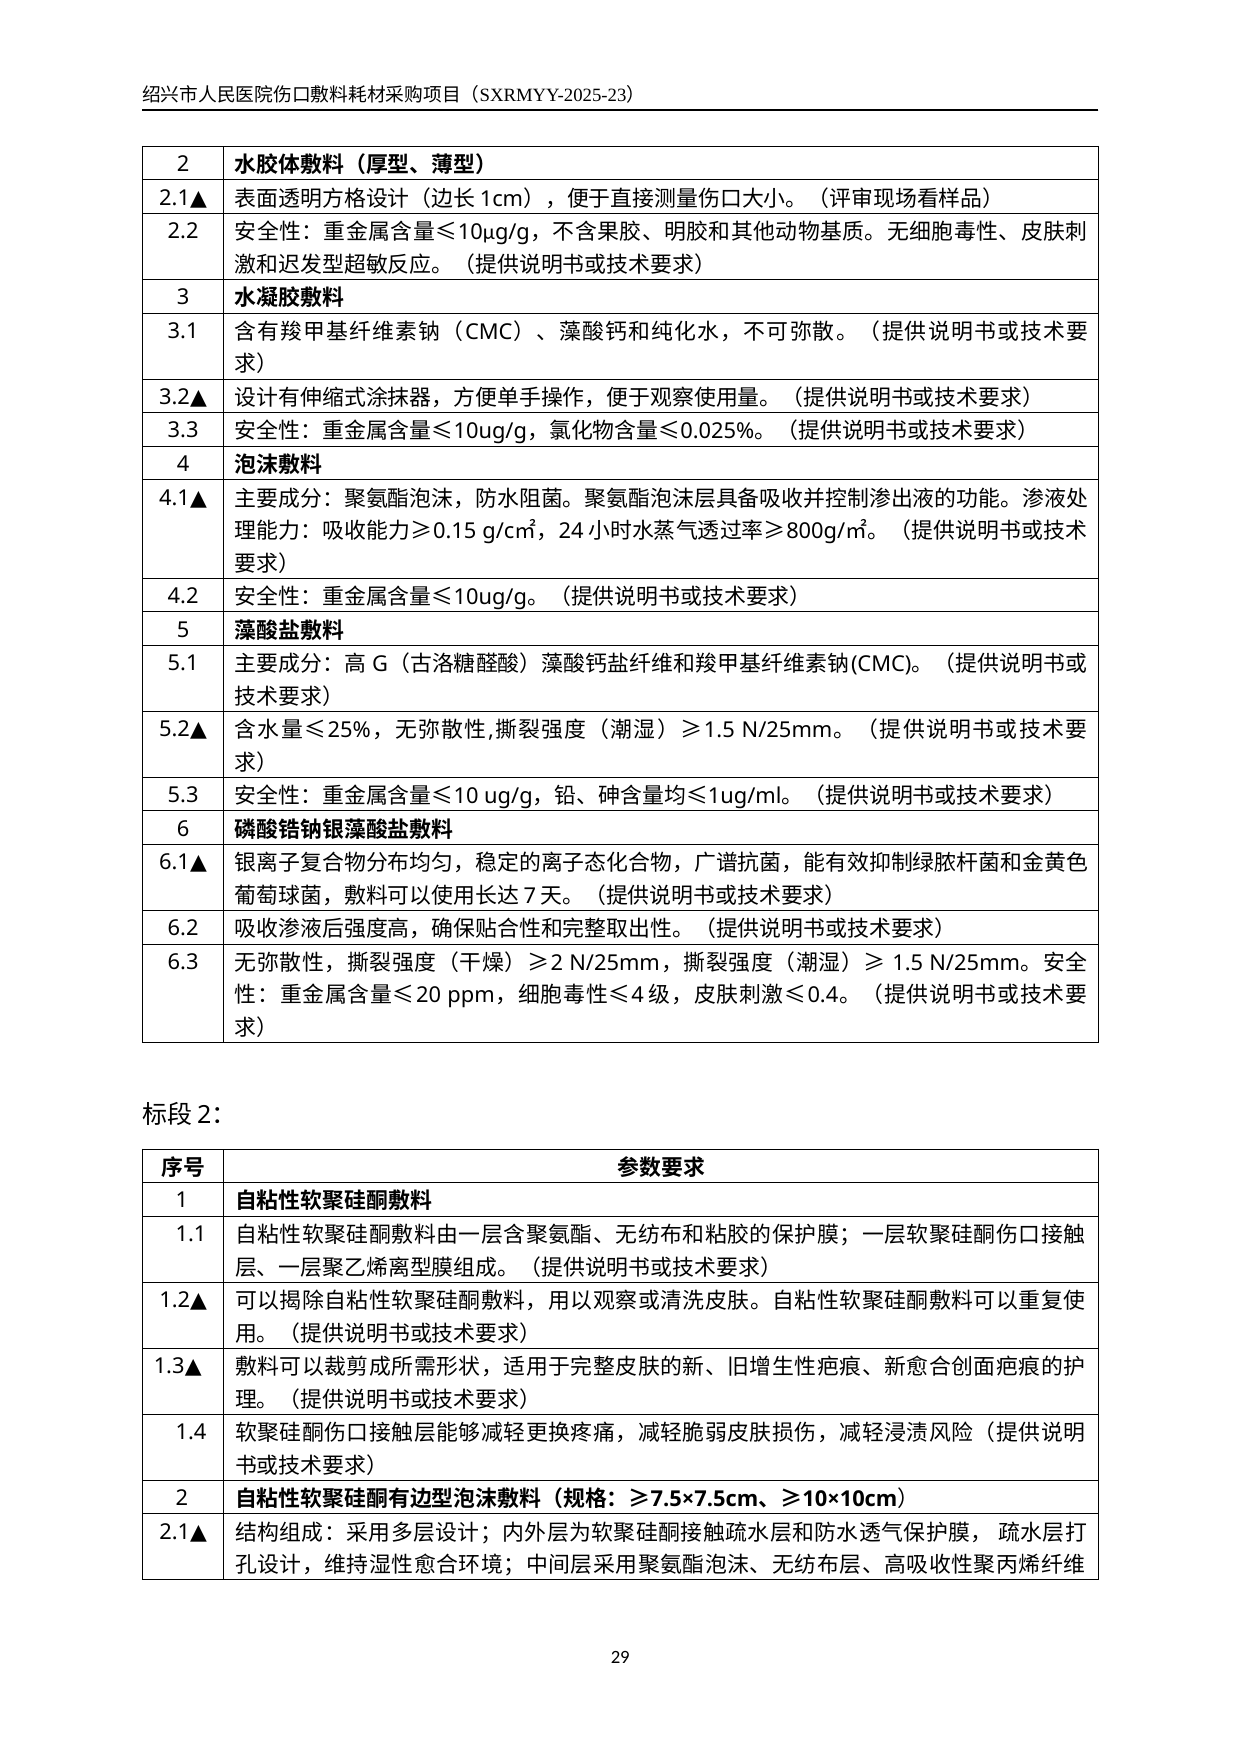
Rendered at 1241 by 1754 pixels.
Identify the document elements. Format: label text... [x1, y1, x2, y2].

table_cell 设计有伸缩式涂抹器，方便单手操作，便于观察使用量。（提供说明书或技术要求） [224, 380, 1098, 412]
table_cell 2.2 [143, 214, 223, 279]
table_cell 吸收渗液后强度高，确保贴合性和完整取出性。（提供说明书或技术要求） [224, 911, 1098, 943]
table_cell 水凝胶敷料 [224, 280, 1098, 312]
table_cell 1.2▲ [143, 1283, 223, 1348]
table_cell 1.4 [143, 1415, 223, 1480]
table_cell 软聚硅酮伤口接触层能够减轻更换疼痛，减轻脆弱皮肤损伤，减轻浸渍风险（提供说明书或技术要求） [224, 1415, 1098, 1480]
table_cell 6.2 [143, 911, 223, 943]
table_cell 2.1▲ [143, 180, 223, 213]
table_cell 1.3▲ [143, 1349, 223, 1414]
table_cell 银离子复合物分布均匀，稳定的离子态化合物，广谱抗菌，能有效抑制绿脓杆菌和金黄色葡萄球菌，敷料可以使用长达7天。（提供说明书或技术要求） [224, 845, 1098, 910]
table_cell 3 [143, 280, 223, 312]
table_cell 2 [143, 147, 223, 179]
table_header 参数要求 [224, 1150, 1098, 1182]
table_cell 4 [143, 447, 223, 479]
table_cell 5.2▲ [143, 712, 223, 777]
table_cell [224, 1514, 1098, 1579]
table_cell 含有羧甲基纤维素钠（CMC）、藻酸钙和纯化水，不可弥散。（提供说明书或技术要求） [224, 314, 1098, 378]
table_cell 自粘性软聚硅酮有边型泡沫敷料（规格：≥7.5×7.5cm、≥10×10cm） [224, 1481, 1098, 1513]
table_cell 主要成分：聚氨酯泡沫，防水阻菌。聚氨酯泡沫层具备吸收并控制渗出液的功能。渗液处理能力：吸收能力≥0.15 g/c㎡，24小时水蒸气透过率≥800g/㎡。（提供说明书或技术要求） [224, 480, 1098, 578]
text 标段2： [142, 1094, 1098, 1130]
table_cell 自粘性软聚硅酮敷料由一层含聚氨酯、无纺布和粘胶的保护膜；一层软聚硅酮伤口接触层、一层聚乙烯离型膜组成。（提供说明书或技术要求） [224, 1217, 1098, 1282]
table_cell 6 [143, 811, 223, 844]
table_cell 6.1▲ [143, 845, 223, 910]
table_cell 主要成分：高 G（古洛糖醛酸）藻酸钙盐纤维和羧甲基纤维素钠(CMC)。（提供说明书或技术要求） [224, 646, 1098, 711]
table_cell 安全性：重金属含量≤10 ug/g，铅、砷含量均≤1ug/ml。（提供说明书或技术要求） [224, 778, 1098, 810]
table_cell 3.3 [143, 413, 223, 446]
table_cell 3.2▲ [143, 380, 223, 412]
table_cell 表面透明方格设计（边长1cm），便于直接测量伤口大小。（评审现场看样品） [224, 180, 1098, 213]
table_header 序号 [143, 1150, 223, 1182]
table_cell 4.1▲ [143, 480, 223, 578]
table_cell 磷酸锆钠银藻酸盐敷料 [224, 811, 1098, 844]
table_cell 泡沫敷料 [224, 447, 1098, 479]
table_cell 6.3 [143, 945, 223, 1042]
table_cell 安全性：重金属含量≤10µg/g，不含果胶、明胶和其他动物基质。无细胞毒性、皮肤刺激和迟发型超敏反应。（提供说明书或技术要求） [224, 214, 1098, 279]
table_cell 3.1 [143, 314, 223, 378]
table_cell 2.1▲ [143, 1514, 223, 1579]
table_cell 藻酸盐敷料 [224, 612, 1098, 645]
table_cell 可以揭除自粘性软聚硅酮敷料，用以观察或清洗皮肤。自粘性软聚硅酮敷料可以重复使用。（提供说明书或技术要求） [224, 1283, 1098, 1348]
table_cell 安全性：重金属含量≤10ug/g，氯化物含量≤0.025%。（提供说明书或技术要求） [224, 413, 1098, 446]
table_cell 1 [143, 1183, 223, 1216]
table_cell 1.1 [143, 1217, 223, 1282]
table_cell 4.2 [143, 579, 223, 611]
table_cell 无弥散性，撕裂强度（干燥）≥2 N/25mm，撕裂强度（潮湿）≥ 1.5 N/25mm。安全性：重金属含量≤20 ppm，细胞毒性≤4级，皮肤刺激≤0.4。（提供说明书或技术要求） [224, 945, 1098, 1042]
table_cell 5.3 [143, 778, 223, 810]
table_cell 2 [143, 1481, 223, 1513]
table_cell 自粘性软聚硅酮敷料 [224, 1183, 1098, 1216]
table_cell 敷料可以裁剪成所需形状，适用于完整皮肤的新、旧增生性疤痕、新愈合创面疤痕的护理。（提供说明书或技术要求） [224, 1349, 1098, 1414]
table_cell 5.1 [143, 646, 223, 711]
table_cell 含水量≤25%，无弥散性,撕裂强度（潮湿）≥1.5 N/25mm。（提供说明书或技术要求） [224, 712, 1098, 777]
table_cell 5 [143, 612, 223, 645]
table_cell 水胶体敷料（厚型、薄型） [224, 147, 1098, 179]
table_cell 安全性：重金属含量≤10ug/g。（提供说明书或技术要求） [224, 579, 1098, 611]
